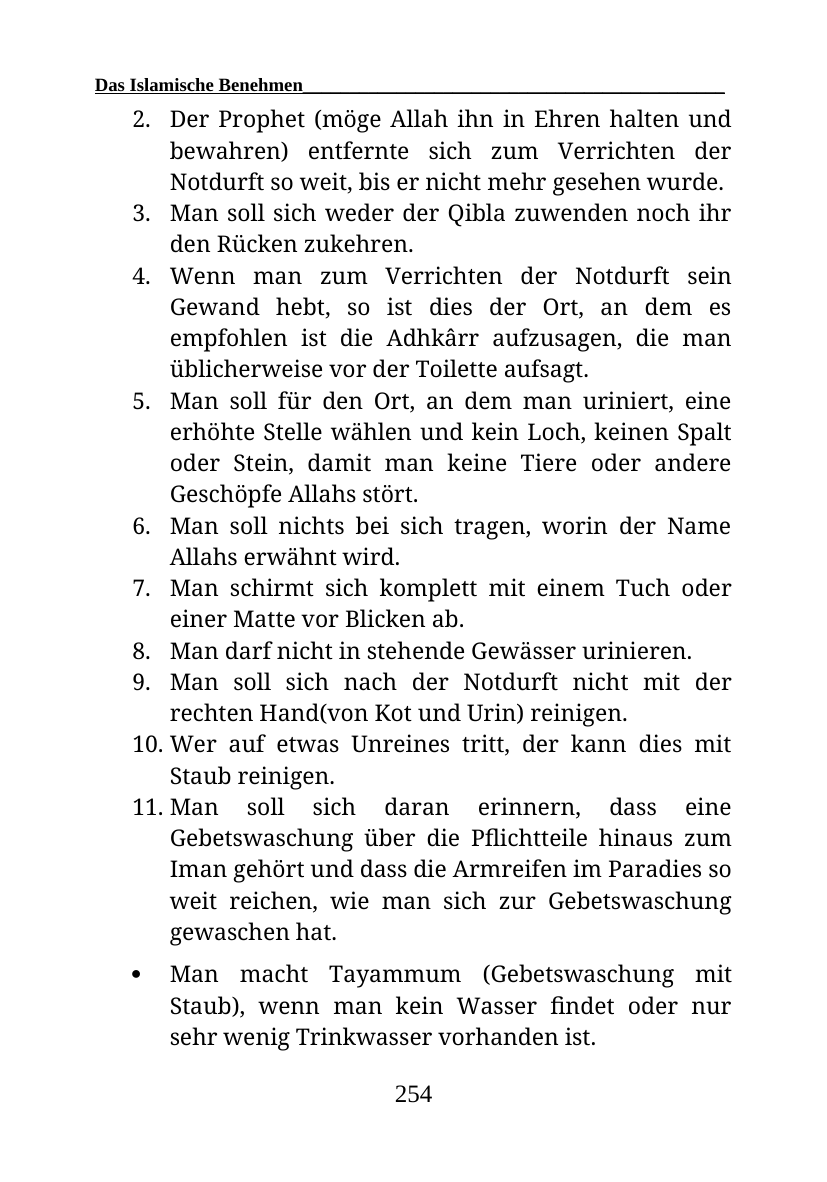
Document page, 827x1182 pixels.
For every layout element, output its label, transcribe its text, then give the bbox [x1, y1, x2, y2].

list Man macht Tayammum (Gebetswaschung mit Staub), wenn man kein Wasser findet oder nur sehr wenig Trinkwasser vorhanden ist. [132, 958, 732, 1052]
list Man darf nicht in stehende Gewässer urinieren. [132, 634, 732, 666]
list Man schirmt sich komplett mit einem Tuch oder einer Matte vor Blicken ab. [132, 572, 732, 634]
list Wer auf etwas Unreines tritt, der kann dies mit Staub reinigen. [132, 728, 732, 791]
list Wenn man zum Verrichten der Notdurft sein Gewand hebt, so ist dies der Ort, an dem es empfohlen ist die Adhkârr aufzusagen, die man üblicherweise vor der Toilette aufsagt. [132, 259, 732, 384]
list Man soll sich weder der Qibla zuwenden noch ihr den Rücken zukehren. [132, 197, 732, 259]
list Man soll sich nach der Notdurft nicht mit der rechten Hand(von Kot und Urin) reinigen. [132, 666, 732, 728]
list Man soll für den Ort, an dem man uriniert, eine erhöhte Stelle wählen und kein Loch, keinen Spalt oder Stein, damit man keine Tiere oder andere Geschöpfe Allahs stört. [132, 384, 732, 509]
list Man soll sich daran erinnern, dass eine Gebetswaschung über die Pflichtteile hinaus zum Iman gehört und dass die Armreifen im Paradies so weit reichen, wie man sich zur Gebetswaschung gewaschen hat. [132, 791, 732, 947]
list Der Prophet (möge Allah ihn in Ehren halten und bewahren) entfernte sich zum Verrichten der Notdurft so weit, bis er nicht mehr gesehen wurde. [132, 103, 732, 197]
list Man soll nichts bei sich tragen, worin der Name Allahs erwähnt wird. [132, 509, 732, 572]
